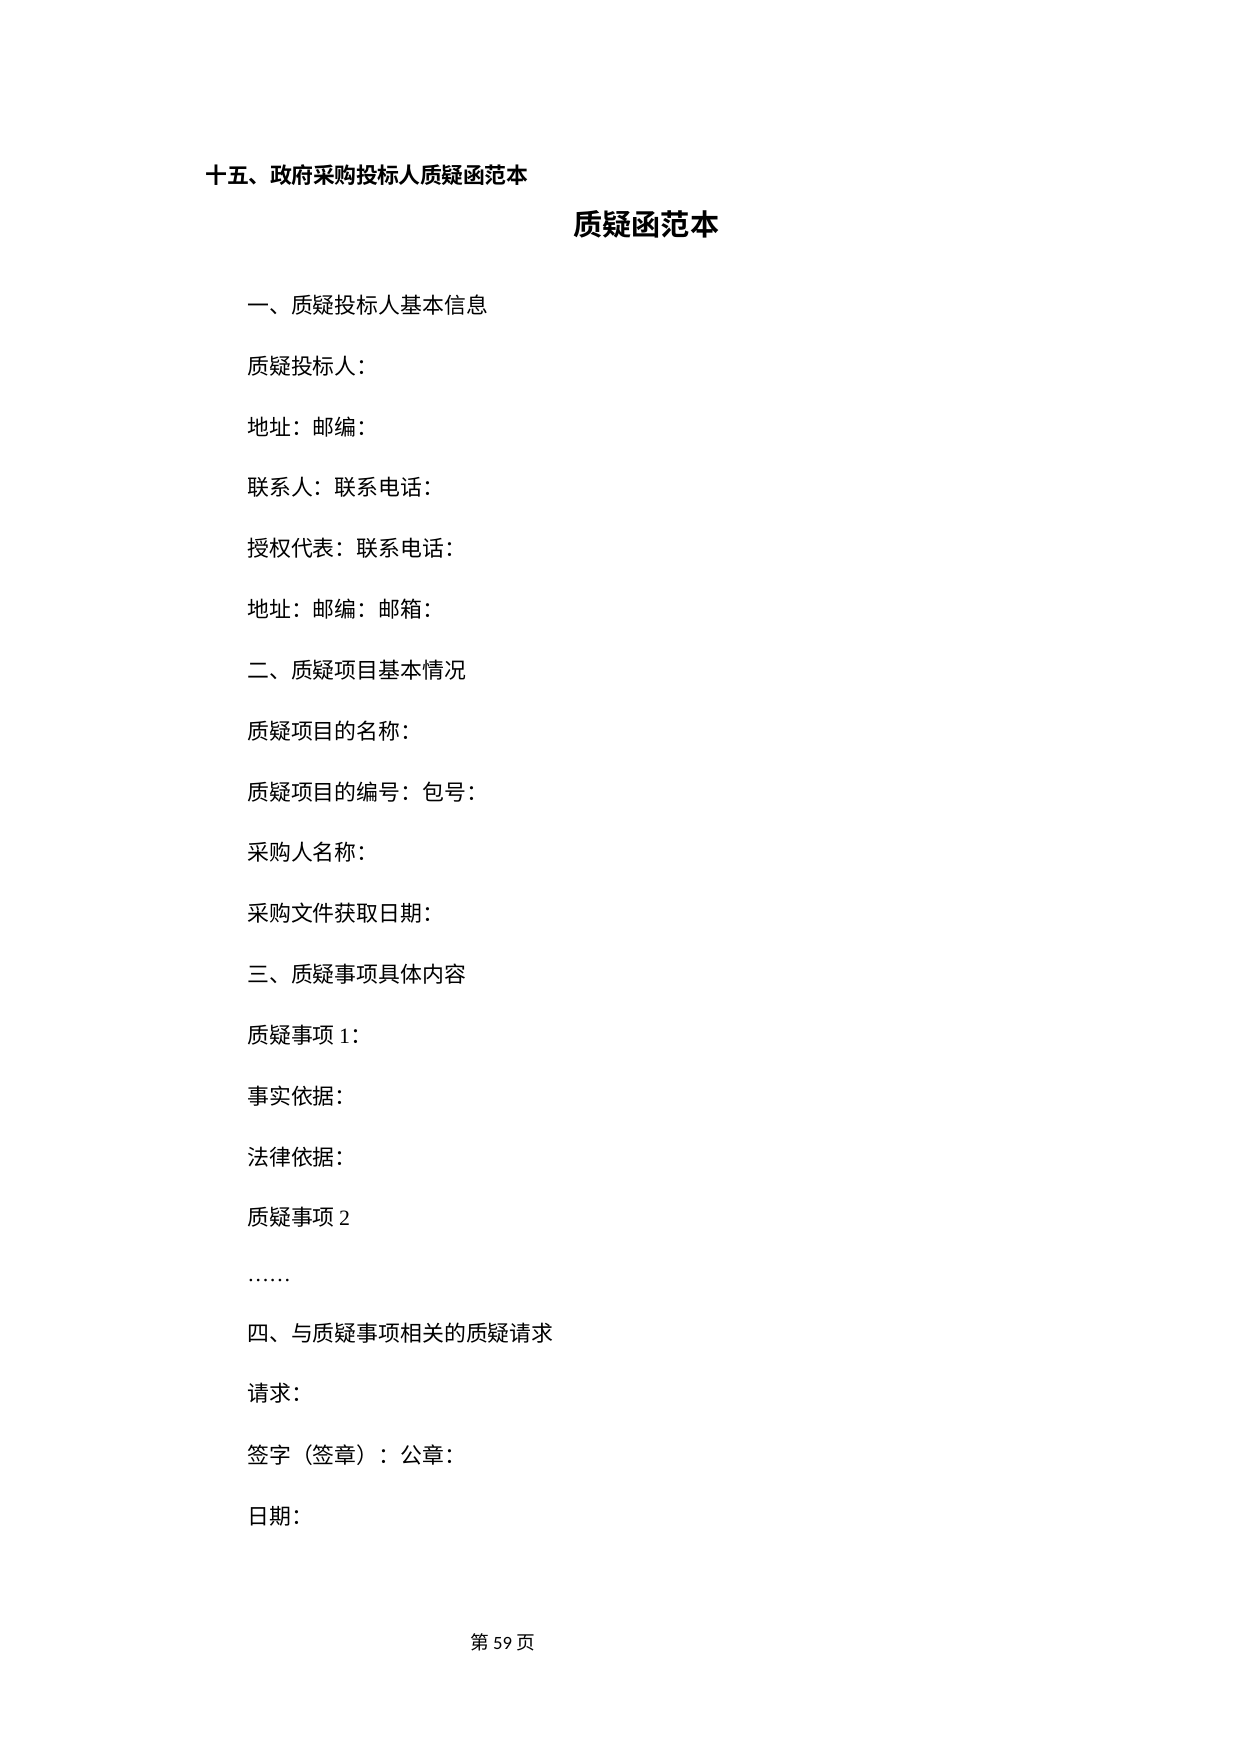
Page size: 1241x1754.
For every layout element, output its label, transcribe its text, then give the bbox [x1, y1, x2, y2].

text 十五、政府采购投标人质疑函范本 [168, 158, 1072, 190]
